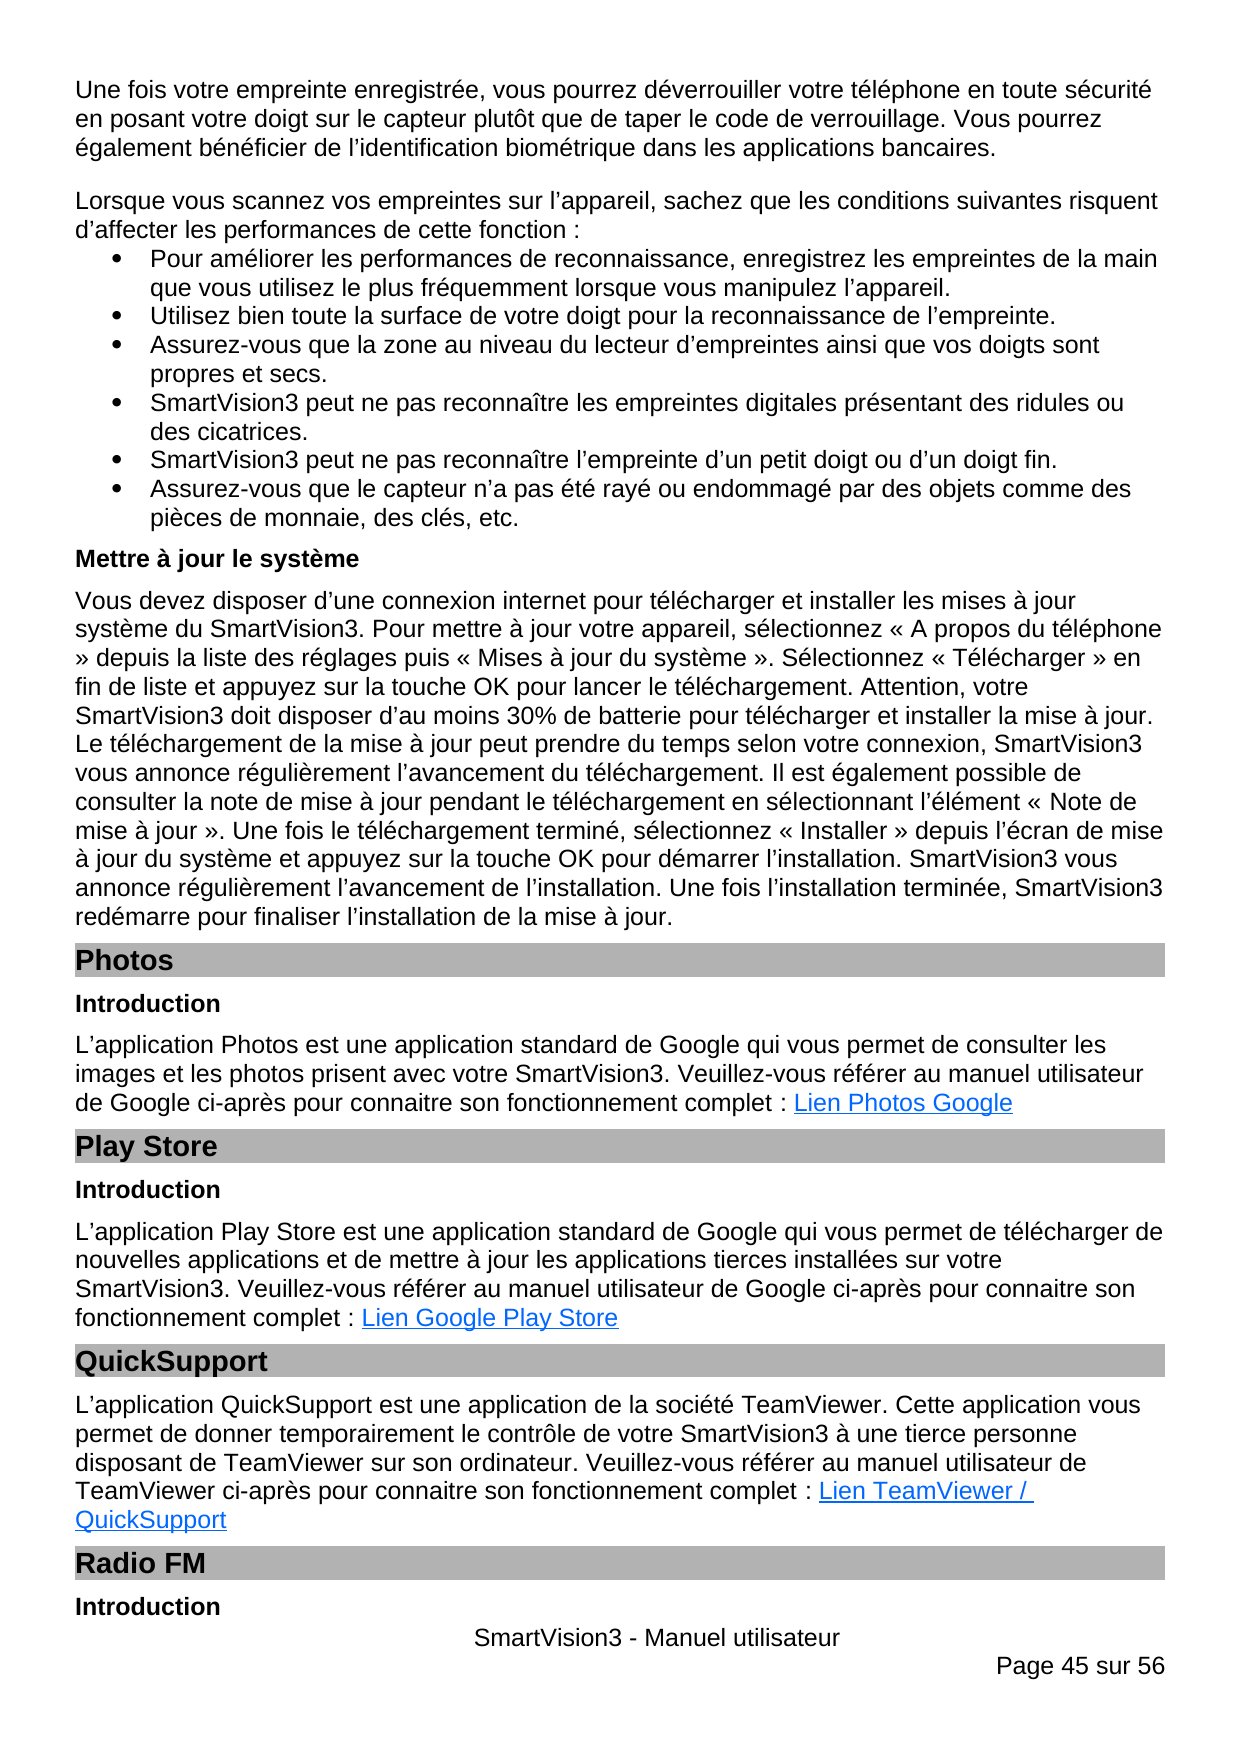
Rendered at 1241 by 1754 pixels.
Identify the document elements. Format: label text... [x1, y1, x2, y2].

text L’application Photos est une application standard de Google qui vous permet de consulter les images et les photos prisent avec votre SmartVision3. Veuillez-vous référer au manuel utilisateur de Google ci-après pour connaitre son fonctionnement complet : Lien Photos Google [75, 1030, 1165, 1117]
text Une fois votre empreinte enregistrée, vous pourrez déverrouiller votre téléphone en toute sécurité en posant votre doigt sur le capteur plutôt que de taper le code de verrouillage. Vous pourrez également bénéficier de l’identification biométrique dans les applications bancaires. [75, 75, 1165, 161]
list SmartVision3 peut ne pas reconnaître les empreintes digitales présentant des ridules ou des cicatrices. [112, 388, 1165, 445]
text L’application QuickSupport est une application de la société TeamViewer. Cette application vous permet de donner temporairement le contrôle de votre SmartVision3 à une tierce personne disposant de TeamViewer sur son ordinateur. Veuillez-vous référer au manuel utilisateur de TeamViewer ci-après pour connaitre son fonctionnement complet : Lien TeamViewer / QuickSupport [75, 1390, 1165, 1534]
subtitle Introduction [75, 989, 1165, 1018]
subtitle Photos [75, 943, 1165, 977]
list Utilisez bien toute la surface de votre doigt pour la reconnaissance de l’empreinte. [112, 301, 1165, 330]
text Vous devez disposer d’une connexion internet pour télécharger et installer les mises à jour système du SmartVision3. Pour mettre à jour votre appareil, sélectionnez « A propos du téléphone » depuis la liste des réglages puis « Mises à jour du système ». Sélectionnez « Télécharger » en fin de liste et appuyez sur la touche OK pour lancer le téléchargement. Attention, votre SmartVision3 doit disposer d’au moins 30% de batterie pour télécharger et installer la mise à jour. Le téléchargement de la mise à jour peut prendre du temps selon votre connexion, SmartVision3 vous annonce régulièrement l’avancement du téléchargement. Il est également possible de consulter la note de mise à jour pendant le téléchargement en sélectionnant l’élément « Note de mise à jour ». Une fois le téléchargement terminé, sélectionnez « Installer » depuis l’écran de mise à jour du système et appuyez sur la touche OK pour démarrer l’installation. SmartVision3 vous annonce régulièrement l’avancement de l’installation. Une fois l’installation terminée, SmartVision3 redémarre pour finaliser l’installation de la mise à jour. [75, 586, 1165, 931]
subtitle Introduction [75, 1592, 1165, 1621]
list Pour améliorer les performances de reconnaissance, enregistrez les empreintes de la main que vous utilisez le plus fréquemment lorsque vous manipulez l’appareil. [112, 244, 1165, 301]
text L’application Play Store est une application standard de Google qui vous permet de télécharger de nouvelles applications et de mettre à jour les applications tierces installées sur votre SmartVision3. Veuillez-vous référer au manuel utilisateur de Google ci-après pour connaitre son fonctionnement complet : Lien Google Play Store [75, 1216, 1165, 1331]
subtitle Radio FM [75, 1546, 1165, 1580]
subtitle Play Store [75, 1129, 1165, 1163]
text Lorsque vous scannez vos empreintes sur l’appareil, sachez que les conditions suivantes risquent d’affecter les performances de cette fonction : [75, 186, 1165, 244]
list SmartVision3 peut ne pas reconnaître l’empreinte d’un petit doigt ou d’un doigt fin. [112, 445, 1165, 474]
list Assurez-vous que le capteur n’a pas été rayé ou endommagé par des objets comme des pièces de monnaie, des clés, etc. [112, 474, 1165, 532]
list Assurez-vous que la zone au niveau du lecteur d’empreintes ainsi que vos doigts sont propres et secs. [112, 330, 1165, 388]
subtitle Introduction [75, 1175, 1165, 1204]
subtitle Mettre à jour le système [75, 544, 1165, 573]
subtitle QuickSupport [75, 1344, 1165, 1377]
